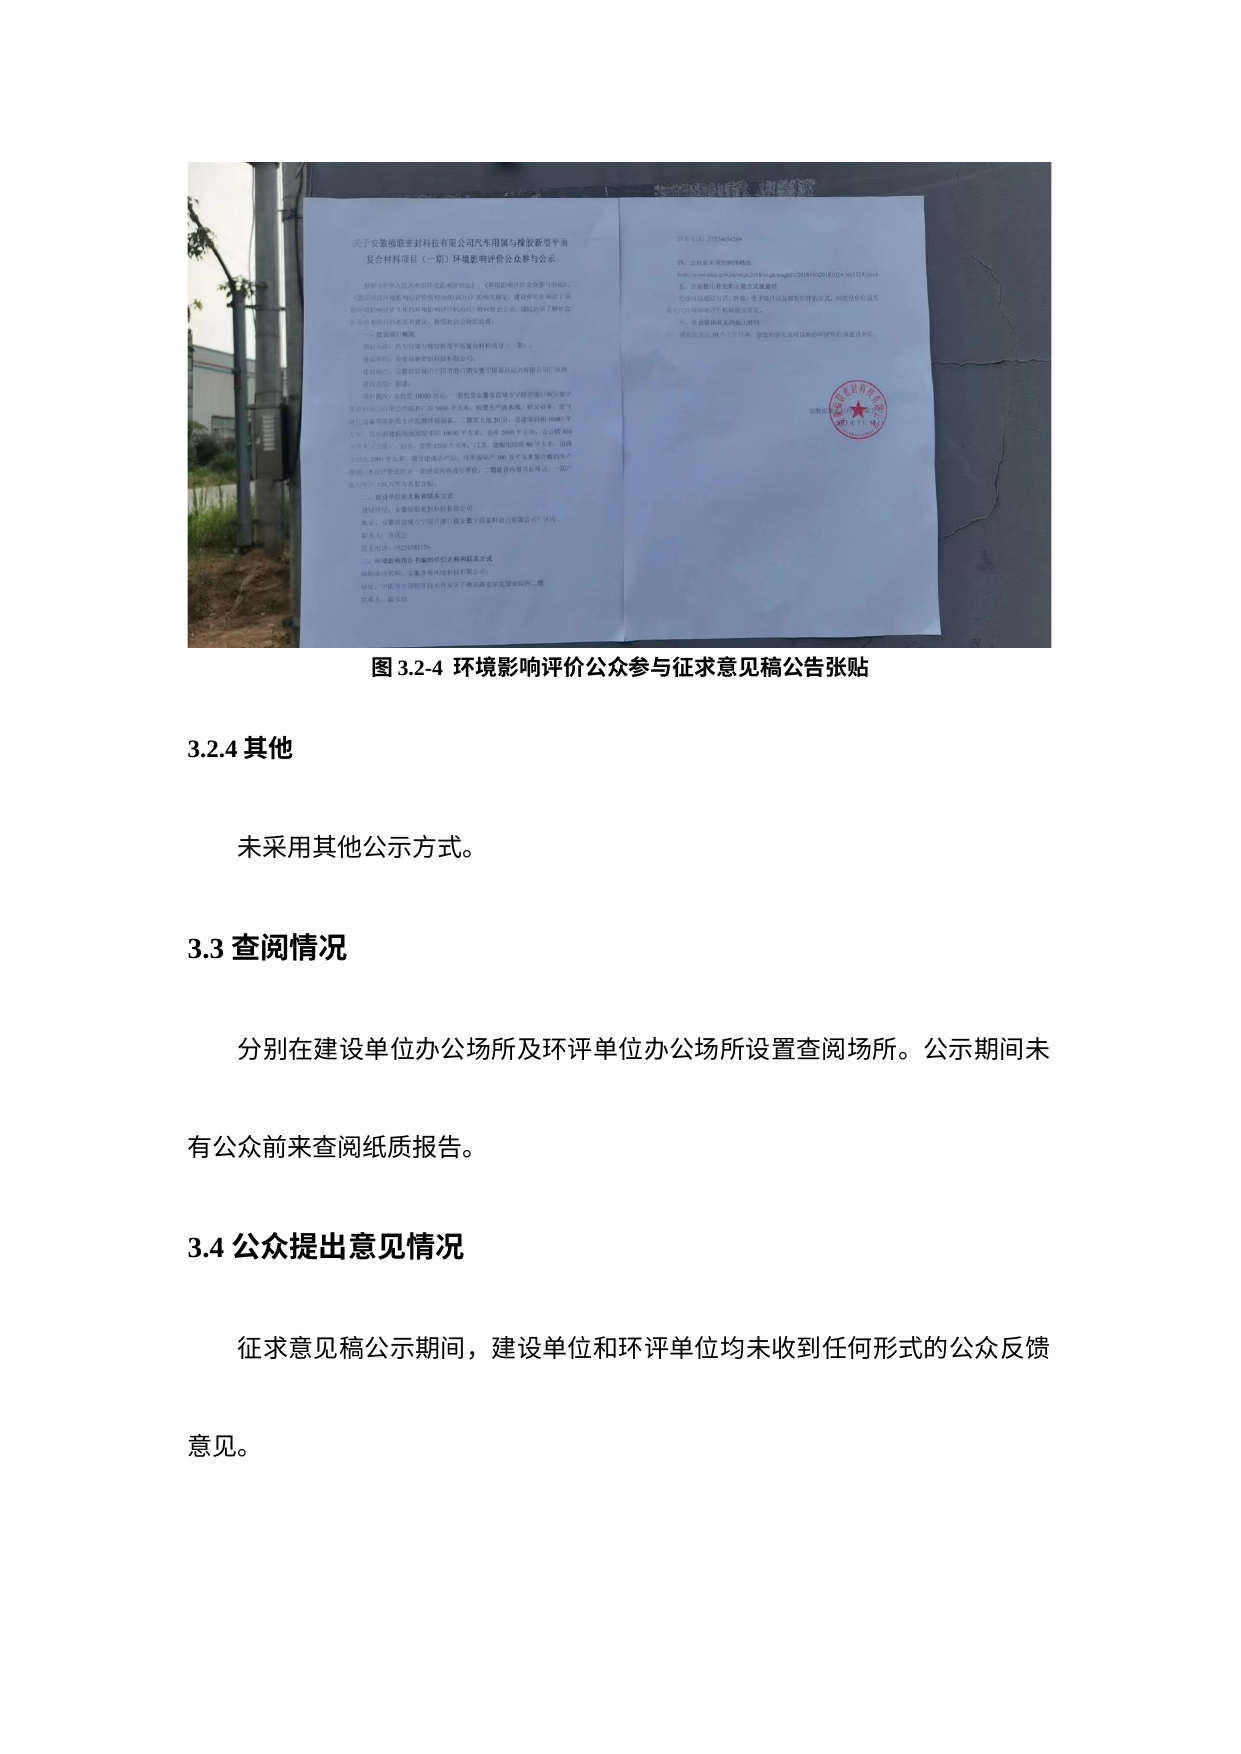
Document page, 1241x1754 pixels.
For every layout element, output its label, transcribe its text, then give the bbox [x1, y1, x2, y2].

text 未采用其他公示方式。 [187, 813, 1053, 878]
subtitle 3.2.4 其他 [187, 714, 1053, 779]
text 征求意见稿公示期间，建设单位和环评单位均未收到任何形式的公众反馈意见。 [187, 1314, 1053, 1477]
subtitle 3.4 公众提出意见情况 [187, 1212, 1053, 1277]
picture [187, 162, 1052, 648]
text 分别在建设单位办公场所及环评单位办公场所设置查阅场所。公示期间未有公众前来查阅纸质报告。 [187, 1015, 1053, 1178]
text 图3.2-4 环境影响评价公众参与征求意见稿公告张贴 [187, 649, 1053, 682]
subtitle 3.3 查阅情况 [187, 913, 1053, 978]
